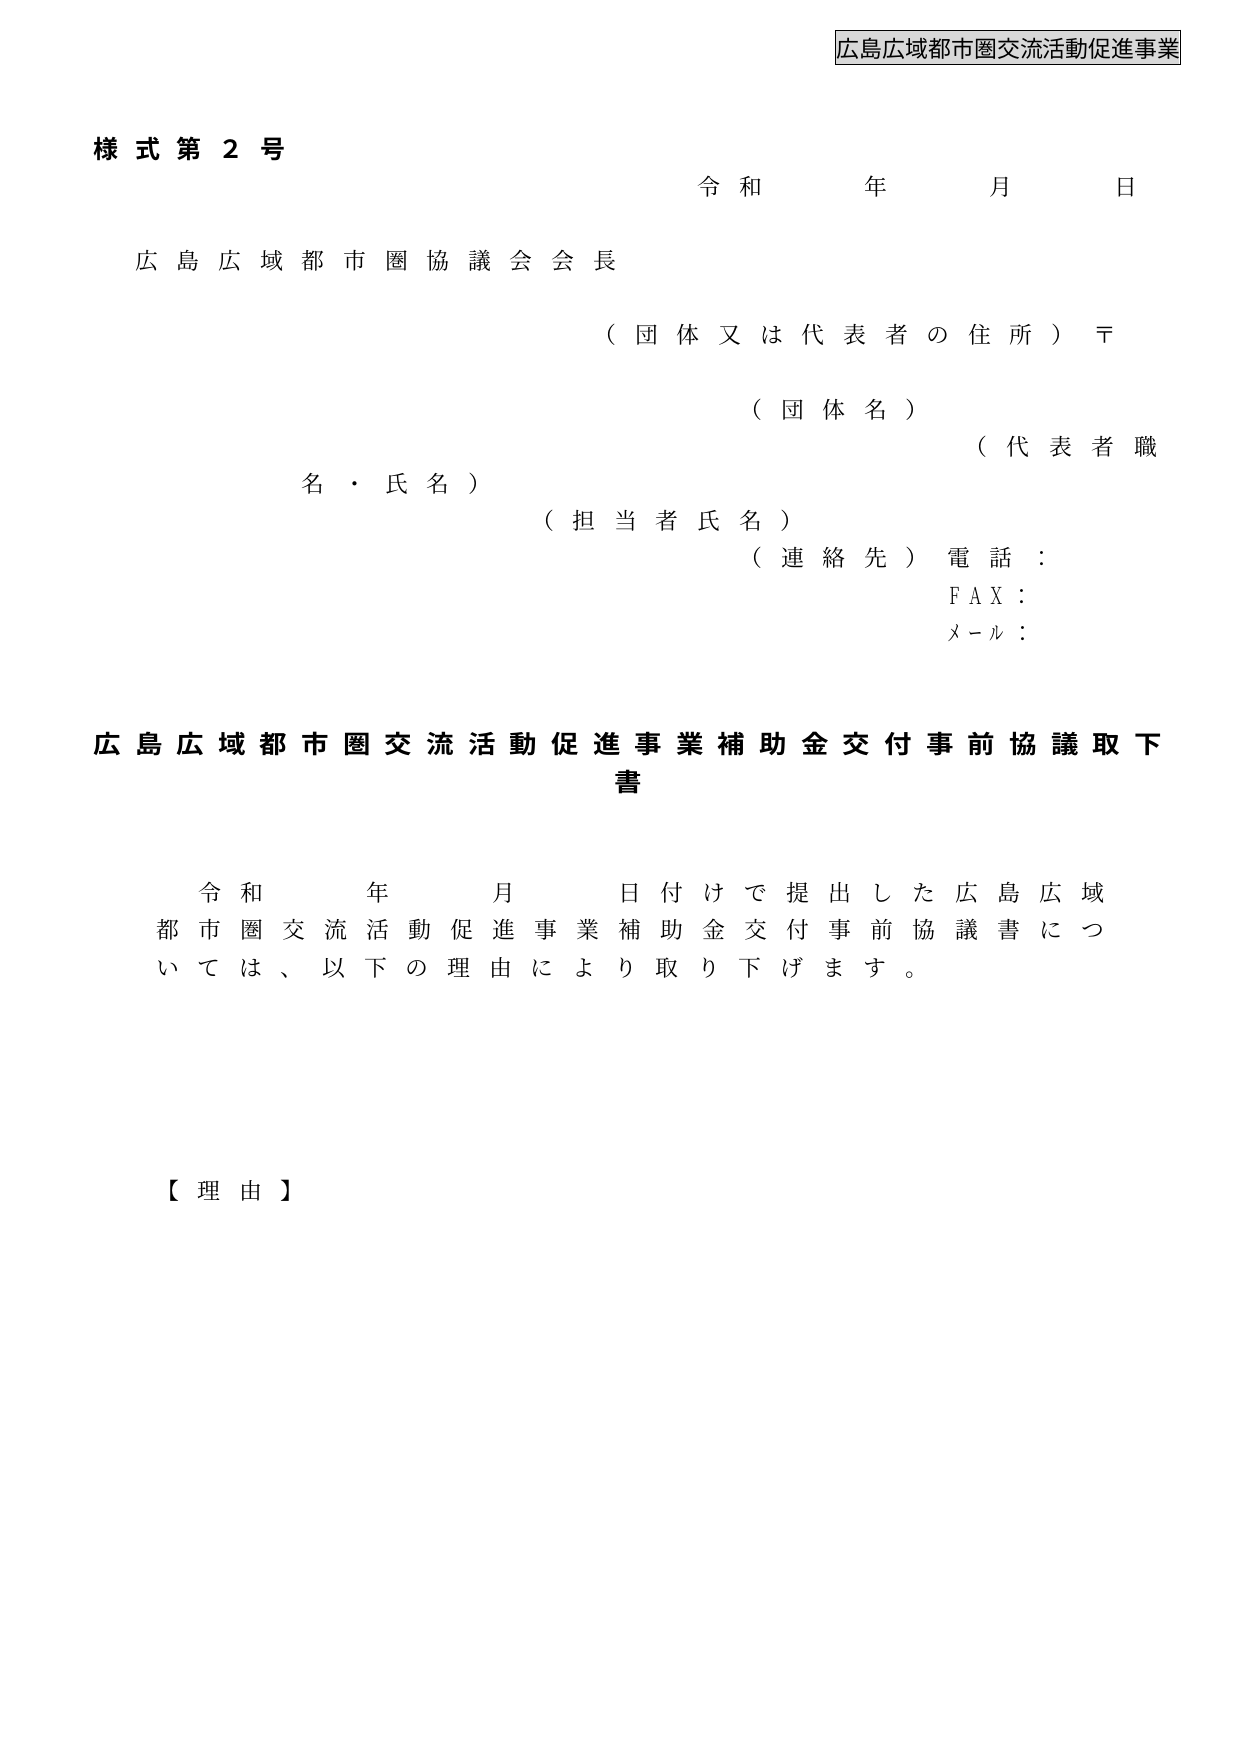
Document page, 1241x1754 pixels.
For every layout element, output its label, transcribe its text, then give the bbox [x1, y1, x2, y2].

text 【理由】 [135, 1171, 1135, 1208]
text 様式第２号 [93, 129, 1177, 167]
text 令和 年 月 日付けで提出した広島広域都市圏交流活動促進事業補助金交付事前協議書については、以下の理由により取り下げます。 [146, 873, 1124, 985]
text ＦＡＸ： [282, 576, 1177, 613]
text 広島広域都市圏交流活動促進事業補助金交付事前協議取下書 [93, 724, 1177, 799]
text 令和 年 月 日 [93, 167, 1156, 204]
text 広島広域都市圏協議会会長 [93, 241, 1177, 278]
text （連絡先）電話： [282, 538, 1177, 576]
text （団体名） （代表者職名・氏名） （担当者氏名） [282, 390, 1177, 538]
text メール： [282, 613, 1177, 650]
text （団体又は代表者の住所）〒 [93, 315, 1177, 352]
